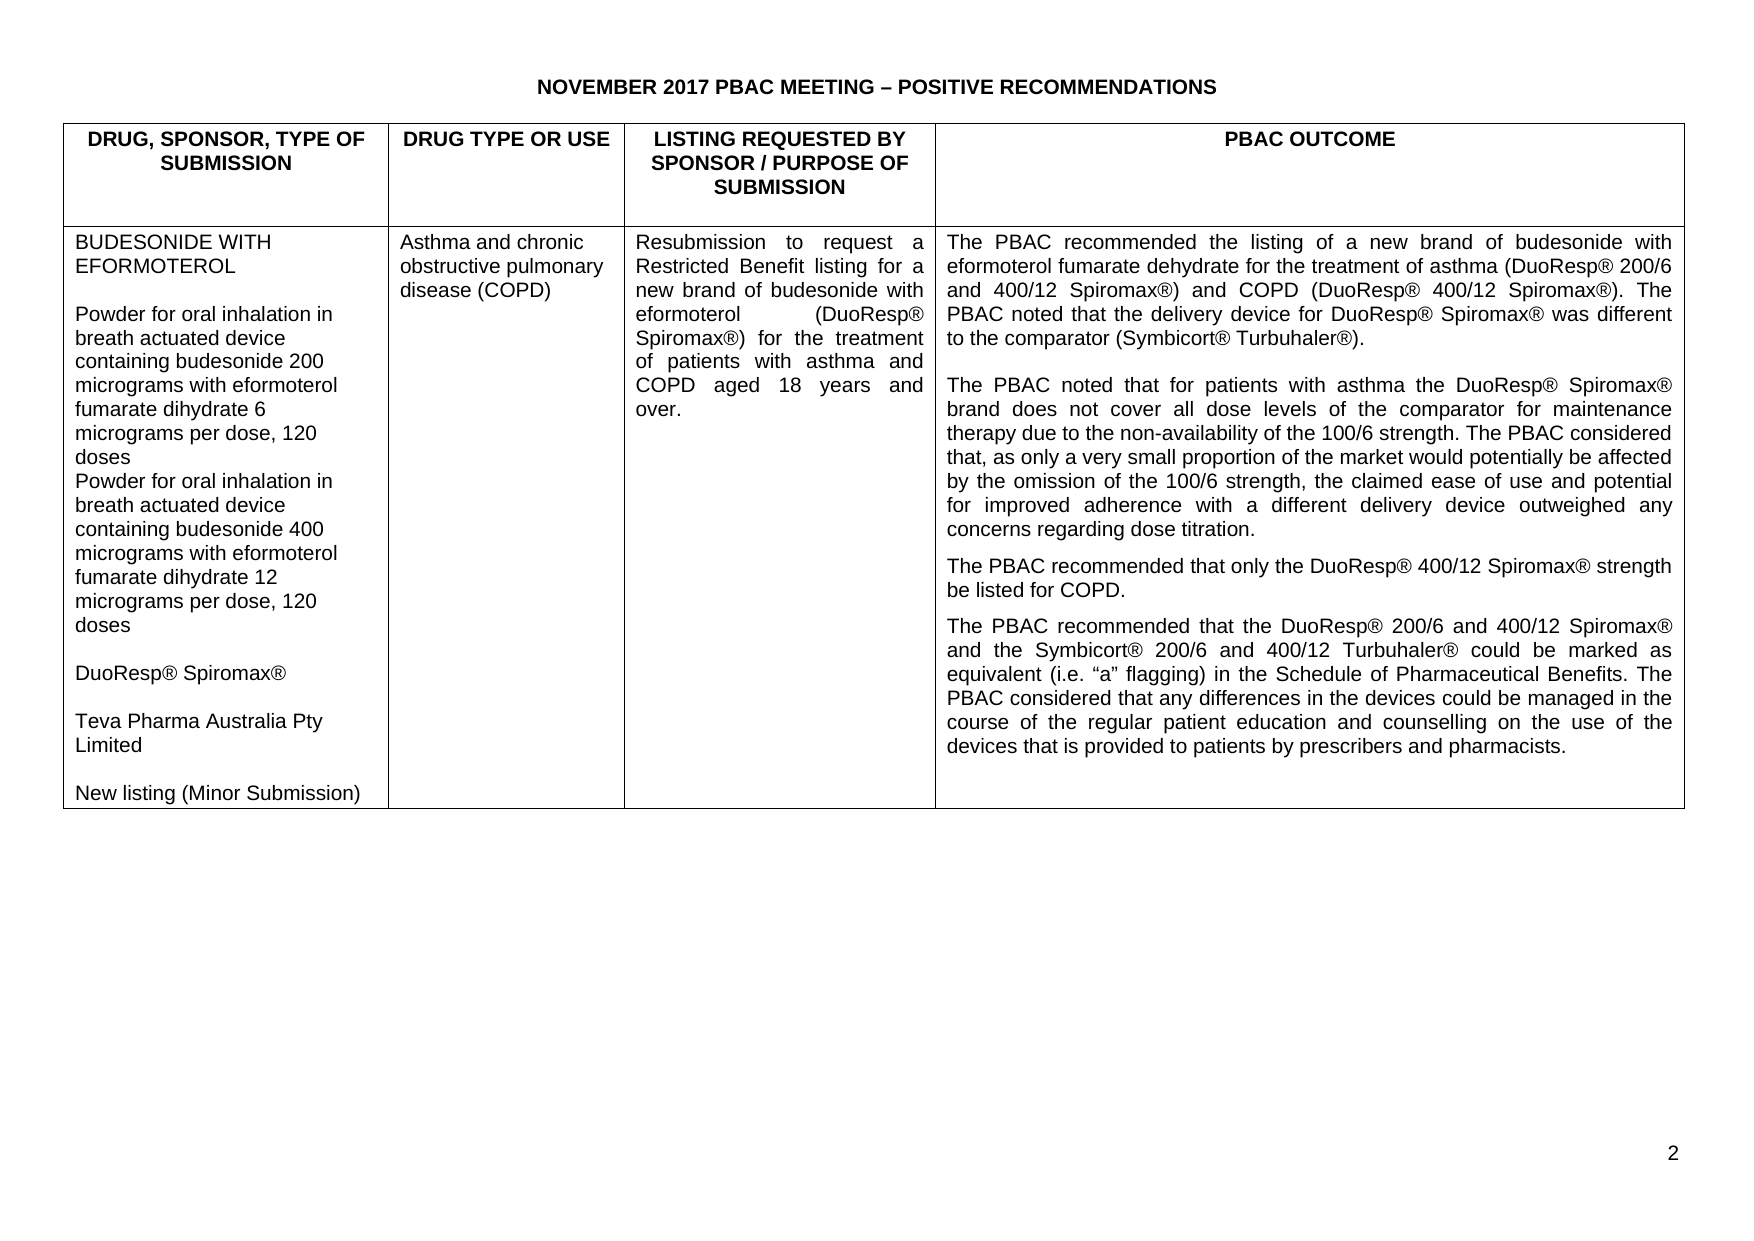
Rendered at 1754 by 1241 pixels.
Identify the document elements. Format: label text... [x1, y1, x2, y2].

table_header DRUG, SPONSOR, TYPE OF SUBMISSION [64, 124, 388, 226]
table_cell Resubmission to request a Restricted Benefit listing for a new brand of budesonide with eformoterol (DuoResp® Spiromax®) for the treatment of patients with asthma and COPD aged 18 years and over. [625, 227, 935, 807]
table_cell Asthma and chronic obstructive pulmonary disease (COPD) [389, 227, 624, 807]
table_header DRUG TYPE OR USE [389, 124, 624, 226]
table_header PBAC OUTCOME [936, 124, 1684, 226]
table_header LISTING REQUESTED BY SPONSOR / PURPOSE OF SUBMISSION [625, 124, 935, 226]
table_cell The PBAC recommended the listing of a new brand of budesonide with eformoterol fumarate dehydrate for the treatment of asthma (DuoResp® 200/6 and 400/12 Spiromax®) and COPD (DuoResp® 400/12 Spiromax®). The PBAC noted that the delivery device for DuoResp® Spiromax® was different to the comparator (Symbicort® Turbuhaler®). The PBAC noted that for patients with asthma the DuoResp® Spiromax® brand does not cover all dose levels of the comparator for maintenance therapy due to the non-availability of the 100/6 strength. The PBAC considered that, as only a very small proportion of the market would potentially be affected by the omission of the 100/6 strength, the claimed ease of use and potential for improved adherence with a different delivery device outweighed any concerns regarding dose titration. The PBAC recommended that only the DuoResp® 400/12 Spiromax® strength be listed for COPD. The PBAC recommended that the DuoResp® 200/6 and 400/12 Spiromax® and the Symbicort® 200/6 and 400/12 Turbuhaler® could be marked as equivalent (i.e. “a” flagging) in the Schedule of Pharmaceutical Benefits. The PBAC considered that any differences in the devices could be managed in the course of the regular patient education and counselling on the use of the devices that is provided to patients by prescribers and pharmacists. [936, 227, 1684, 807]
table_cell BUDESONIDE WITH EFORMOTEROL Powder for oral inhalation in breath actuated device containing budesonide 200 micrograms with eformoterol fumarate dihydrate 6 micrograms per dose, 120 doses Powder for oral inhalation in breath actuated device containing budesonide 400 micrograms with eformoterol fumarate dihydrate 12 micrograms per dose, 120 doses DuoResp® Spiromax® Teva Pharma Australia Pty Limited New listing (Minor Submission) [64, 227, 388, 807]
